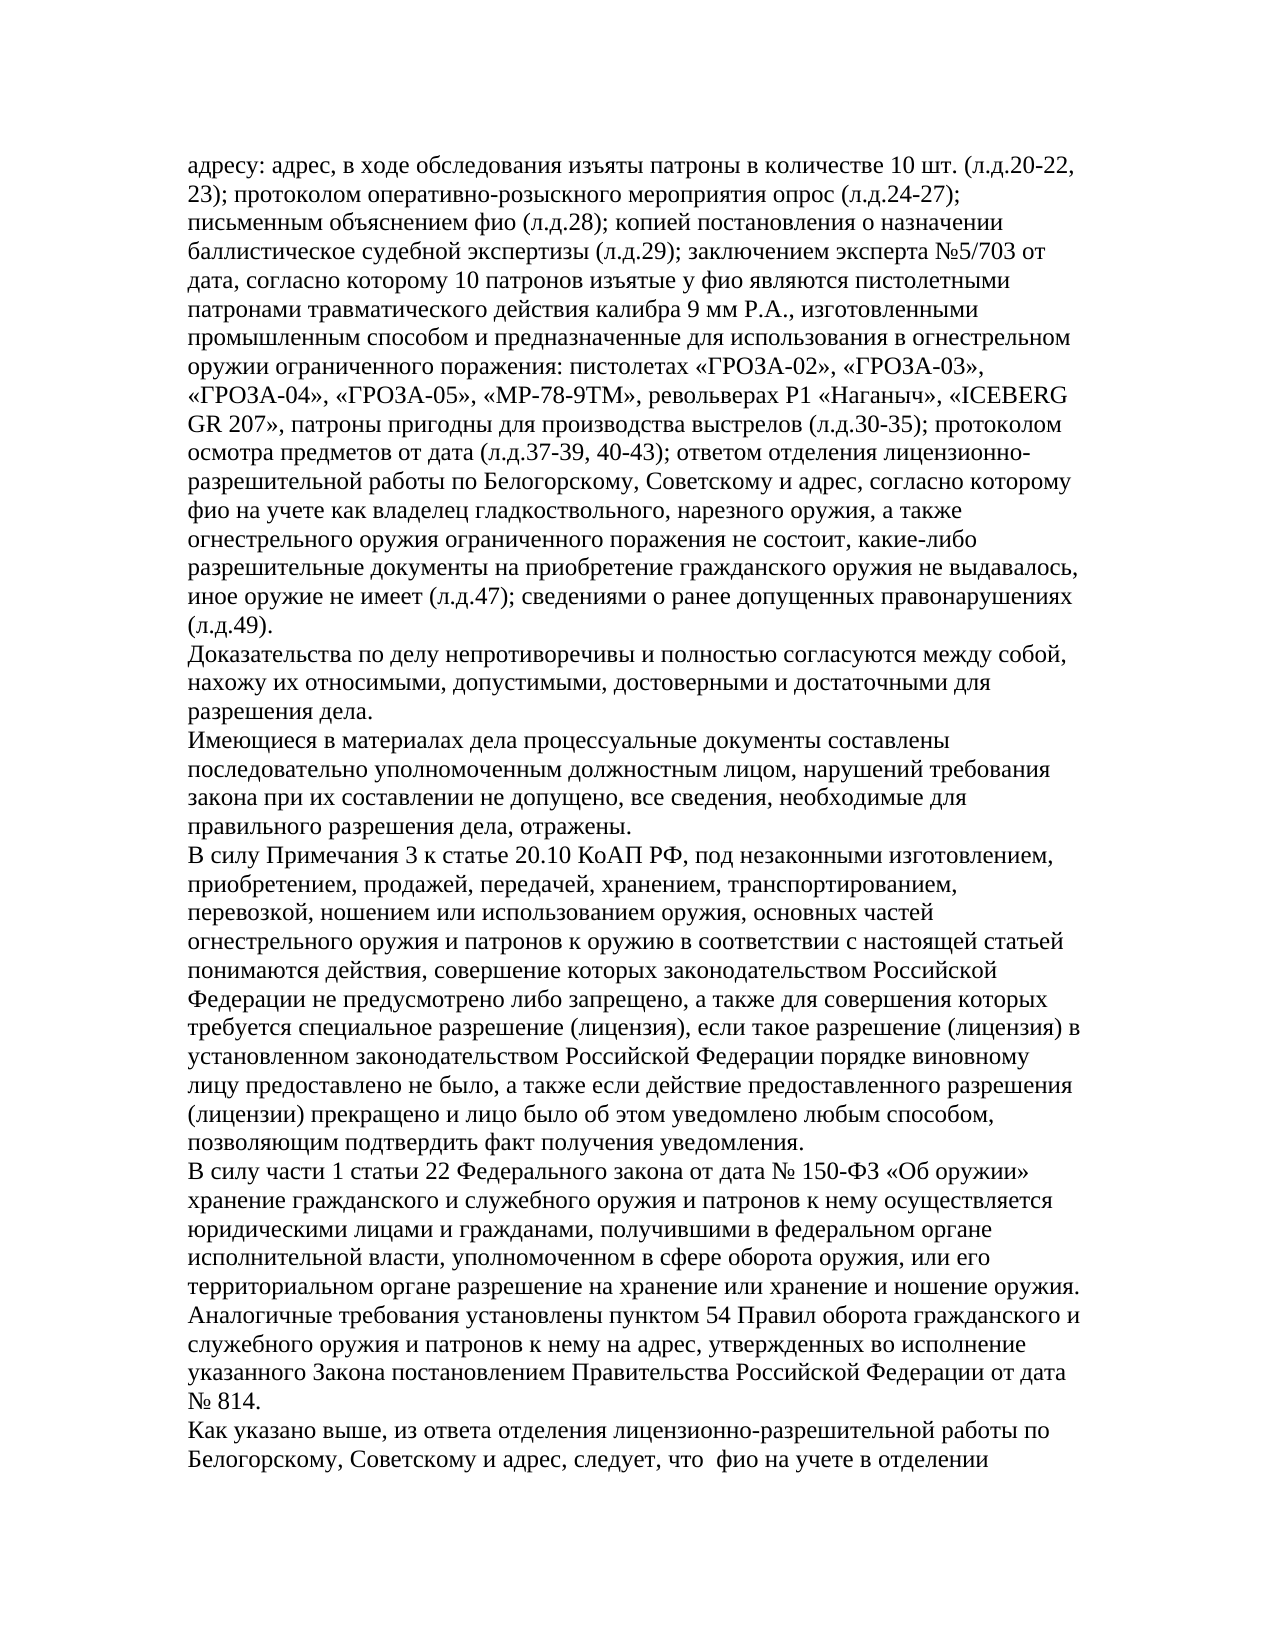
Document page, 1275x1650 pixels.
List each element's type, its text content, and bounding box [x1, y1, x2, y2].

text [187, 150, 1087, 639]
text В силу части 1 статьи 22 Федерального закона от дата № 150-ФЗ «Об оружии» хранение гражданского и служебного оружия и патронов к нему осуществляется юридическими лицами и гражданами, получившими в федеральном органе исполнительной власти, уполномоченном в сфере оборота оружия, или его территориальном органе разрешение на хранение или хранение и ношение оружия. [187, 1156, 1087, 1300]
text Имеющиеся в материалах дела процессуальные документы составлены последовательно уполномоченным должностным лицом, нарушений требования закона при их составлении не допущено, все сведения, необходимые для правильного разрешения дела, отражены. [187, 725, 1087, 840]
text В силу Примечания 3 к статье 20.10 КоАП РФ, под незаконными изготовлением, приобретением, продажей, передачей, хранением, транспортированием, перевозкой, ношением или использованием оружия, основных частей огнестрельного оружия и патронов к оружию в соответствии с настоящей статьей понимаются действия, совершение которых законодательством Российской Федерации не предусмотрено либо запрещено, а также для совершения которых требуется специальное разрешение (лицензия), если такое разрешение (лицензия) в установленном законодательством Российской Федерации порядке виновному лицу предоставлено не было, а также если действие предоставленного разрешения (лицензии) прекращено и лицо было об этом уведомлено любым способом, позволяющим подтвердить факт получения уведомления. [187, 840, 1087, 1156]
text Аналогичные требования установлены пунктом 54 Правил оборота гражданского и служебного оружия и патронов к нему на адрес, утвержденных во исполнение указанного Закона постановлением Правительства Российской Федерации от дата № 814. [187, 1300, 1087, 1415]
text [187, 1415, 1087, 1472]
text Доказательства по делу непротиворечивы и полностью согласуются между собой, нахожу их относимыми, допустимыми, достоверными и достаточными для разрешения дела. [187, 639, 1087, 725]
